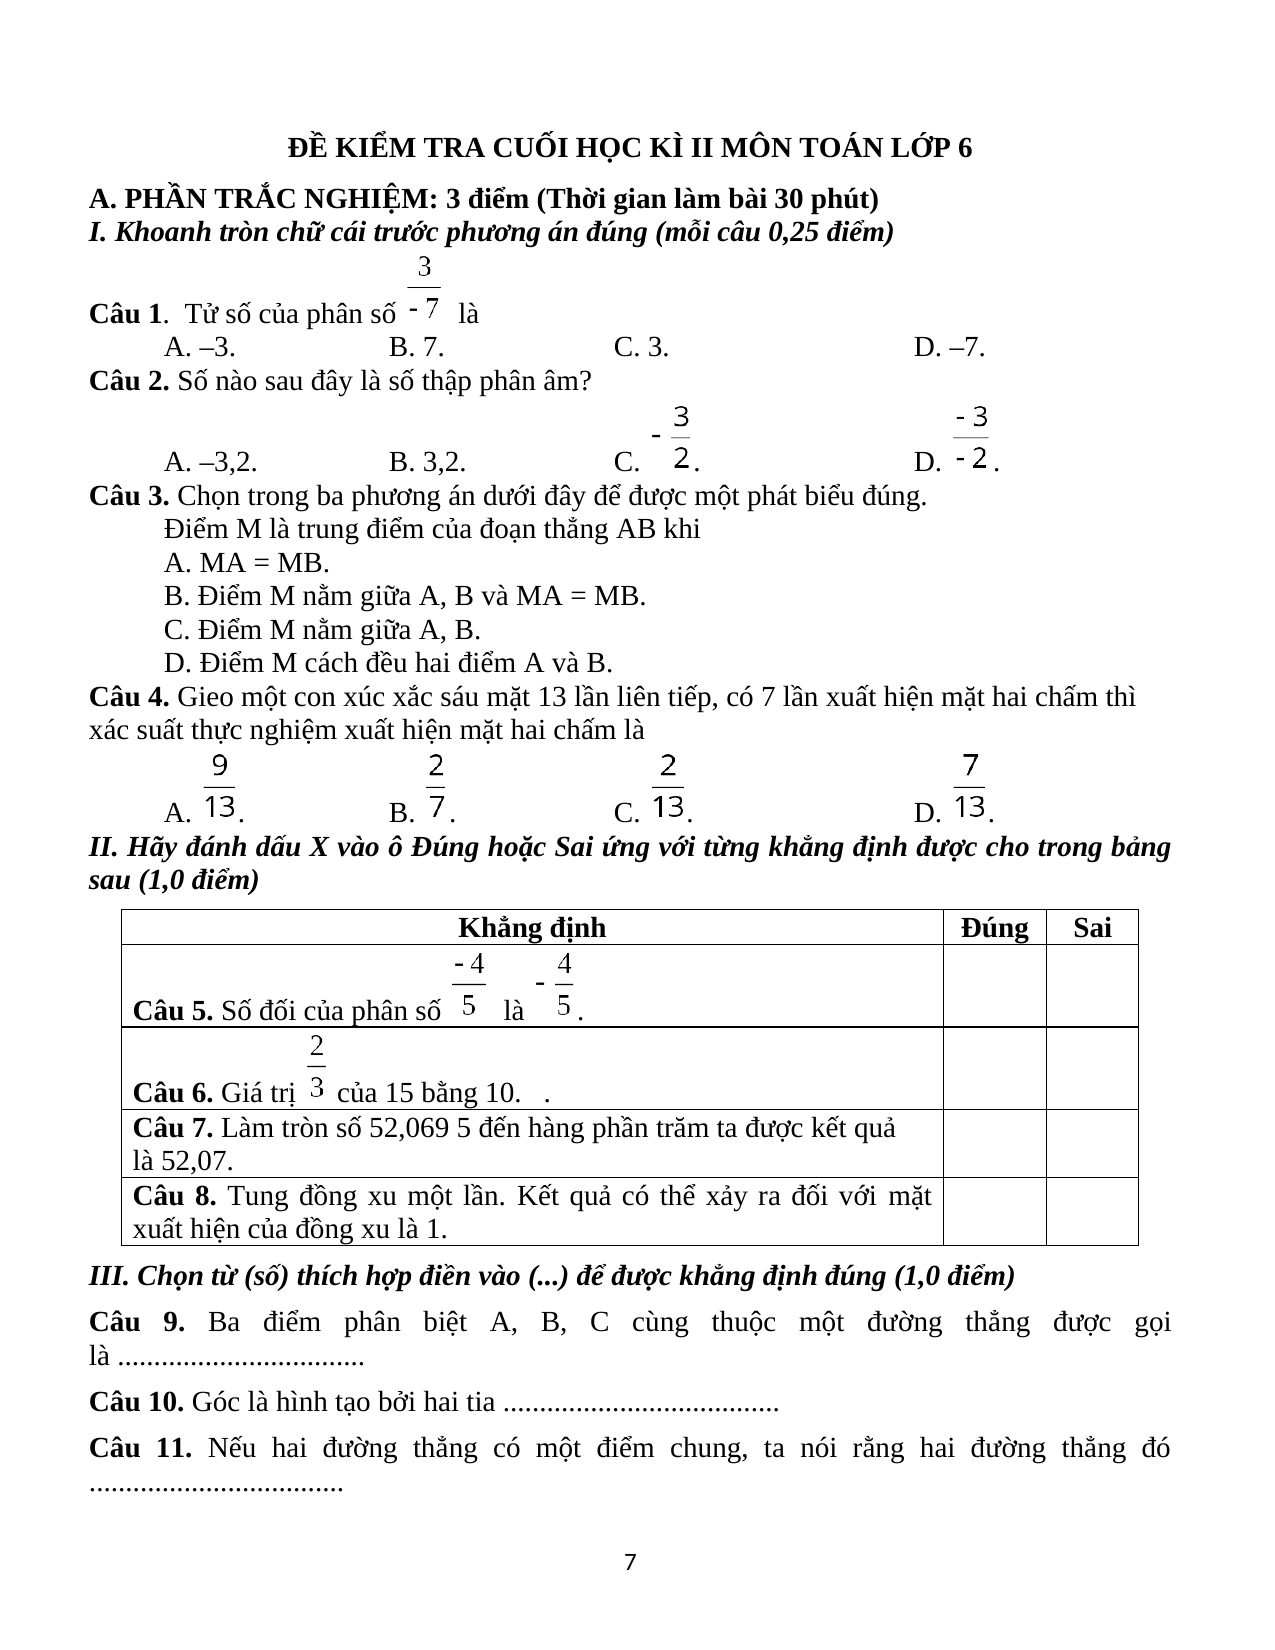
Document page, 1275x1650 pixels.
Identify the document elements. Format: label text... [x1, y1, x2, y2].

text Câu 11. Nếu hai đường thẳng có một điểm chung, ta nói rằng hai đường thẳng đó ................................... [89, 1430, 1172, 1497]
table_header Khẳng định [122, 910, 943, 944]
text Câu 9. Ba điểm phân biệt A, B, C cùng thuộc một đường thẳng được gọi là .................................. [89, 1304, 1172, 1372]
table_cell [944, 945, 1046, 1026]
text A. MA = MB. [89, 545, 1172, 578]
text Câu 10. Góc là hình tạo bởi hai tia ...................................... [89, 1384, 1172, 1418]
table_header Đúng [944, 910, 1046, 944]
text ĐỀ KIỂM TRA CUỐI HỌC KÌ II MÔN TOÁN LỚP 6 [89, 131, 1172, 164]
text B. Điểm M nằm giữa A, B và MA = MB. [89, 578, 1172, 612]
text Câu 2. Số nào sau đây là số thập phân âm? [89, 363, 1172, 396]
text A. –3. B. 7. C. 3. D. –7. [89, 329, 1172, 363]
table_cell Câu 7. Làm tròn số 52,069 5 đến hàng phần trăm ta được kết quả là 52,07. [122, 1110, 943, 1177]
text D. Điểm M cách đều hai điểm A và B. [89, 645, 1172, 679]
table_cell Câu 5. Số đối của phân số là . [122, 945, 943, 1026]
text Điểm M là trung điểm của đoạn thẳng AB khi [89, 511, 1172, 545]
text II. Hãy đánh dấu X vào ô Đúng hoặc Sai ứng với từng khẳng định được cho trong bảng sau (1,0 điểm) [89, 829, 1172, 896]
table_header Sai [1047, 910, 1138, 944]
table_cell [1047, 1028, 1138, 1109]
text A. . B. . C. . D. . [89, 746, 1172, 829]
table_cell [1047, 1178, 1138, 1245]
text C. Điểm M nằm giữa A, B. [89, 612, 1172, 645]
table_cell [1047, 1110, 1138, 1177]
table_cell [944, 1028, 1046, 1109]
text Câu 3. Chọn trong ba phương án dưới đây để được một phát biểu đúng. [89, 478, 1172, 511]
table_cell [1047, 945, 1138, 1026]
table_cell [944, 1178, 1046, 1245]
text III. Chọn từ (số) thích hợp điền vào (...) để được khẳng định đúng (1,0 điểm) [89, 908, 1172, 1292]
text Câu 1. Tử số của phân số là [89, 248, 1172, 329]
table_cell Câu 6. Giá trị của 15 bằng 10. . [122, 1028, 943, 1109]
text A. –3,2. B. 3,2. C. . D. . [89, 396, 1172, 478]
table_cell [944, 1110, 1046, 1177]
text A. PHẦN TRẮC NGHIỆM: 3 điểm (Thời gian làm bài 30 phút) [89, 181, 1172, 214]
table_cell Câu 8. Tung đồng xu một lần. Kết quả có thể xảy ra đối với mặt xuất hiện của đồng xu là 1. [122, 1178, 943, 1245]
text Câu 4. Gieo một con xúc xắc sáu mặt 13 lần liên tiếp, có 7 lần xuất hiện mặt hai chấm thì xác suất thực nghiệm xuất hiện mặt hai chấm là [89, 679, 1159, 746]
text I. Khoanh tròn chữ cái trước phương án đúng (mỗi câu 0,25 điểm) [89, 214, 1172, 248]
